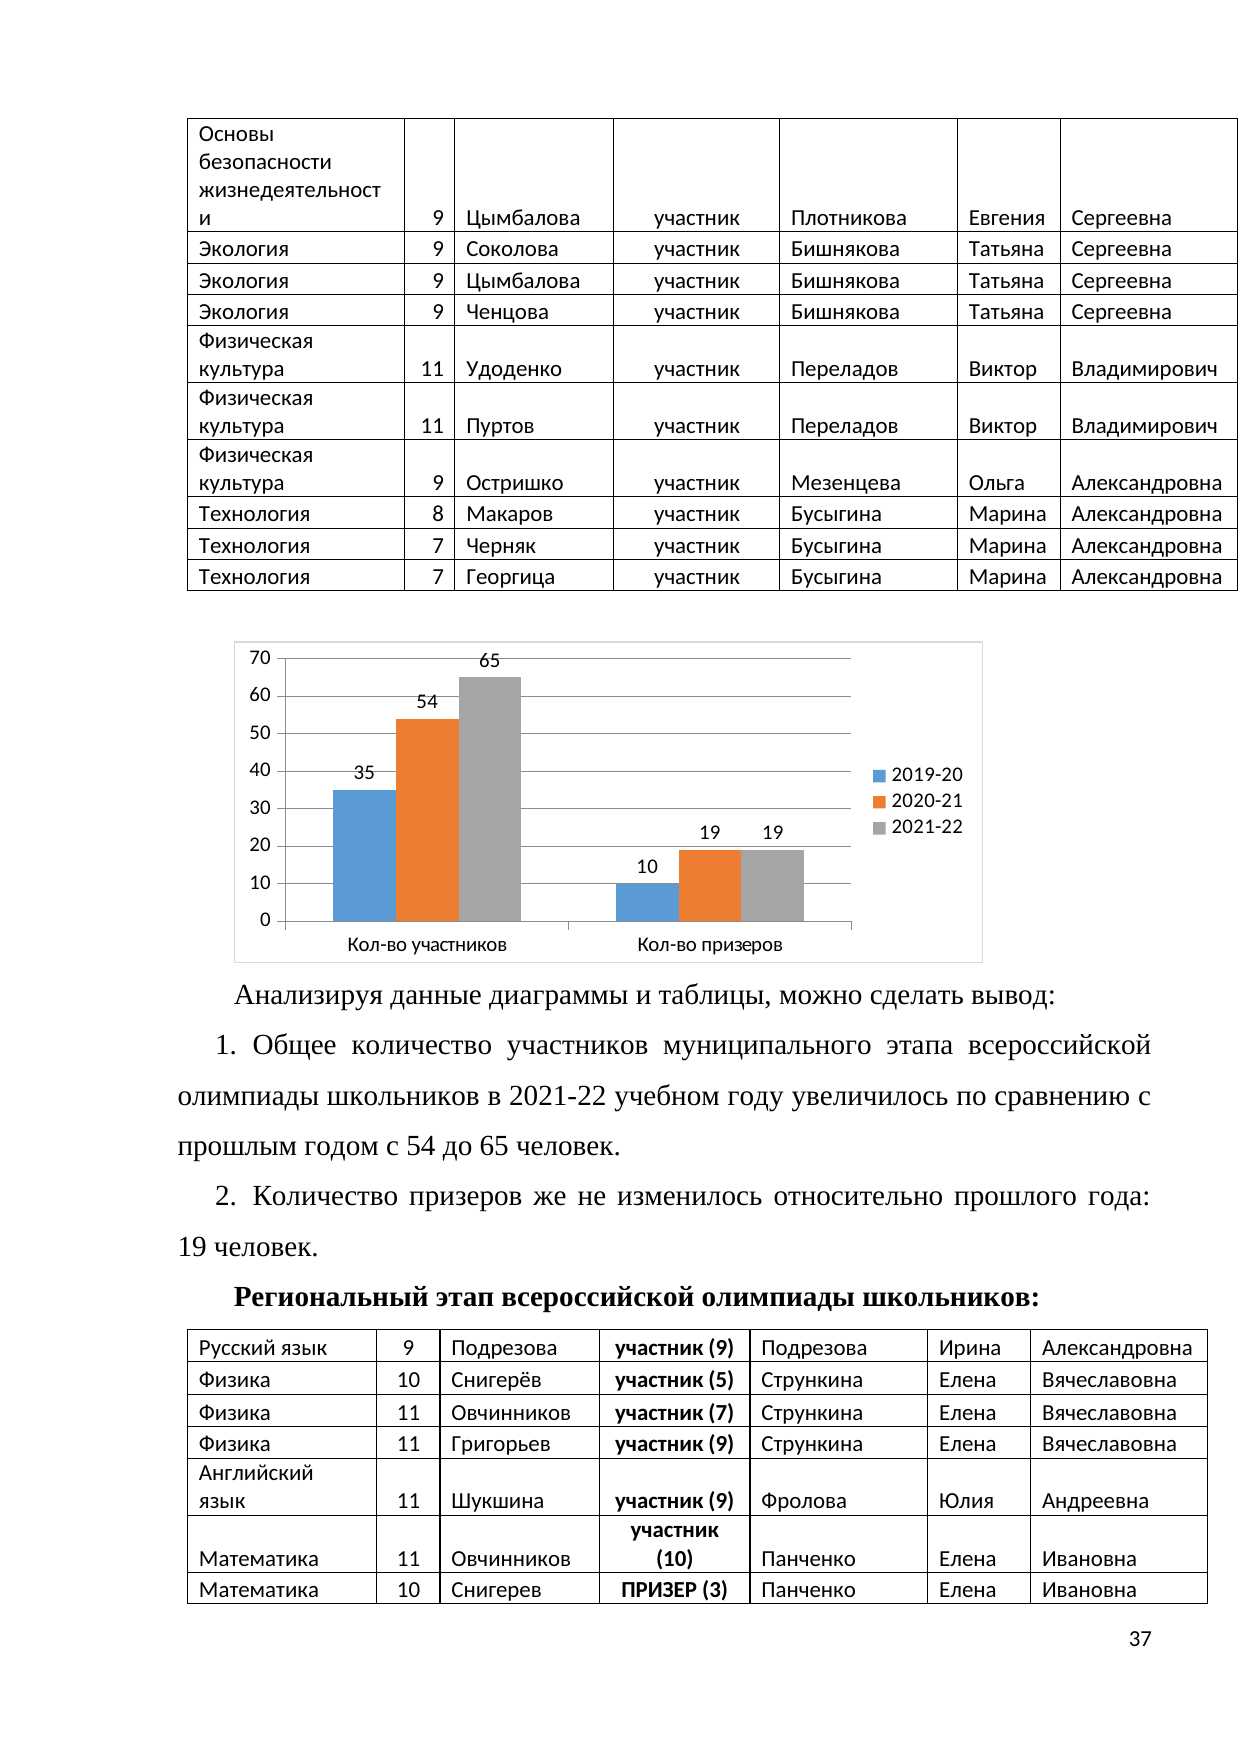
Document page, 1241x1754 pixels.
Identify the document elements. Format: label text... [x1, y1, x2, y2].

table_cell Елена [928, 1362, 1030, 1393]
table_cell Экология [188, 232, 404, 262]
table_cell Соколова [455, 232, 613, 262]
table_cell Физическая культура [188, 440, 404, 496]
table_cell Технология [188, 560, 404, 590]
table_cell Елена [928, 1395, 1030, 1426]
table_cell Александровна [1061, 497, 1237, 527]
table_cell Александровна [1061, 440, 1237, 496]
table_cell Александровна [1061, 560, 1237, 590]
list Общее количество участников муниципального этапа всероссийской олимпиады школьников в 2021-22 учебном году увеличилось по сравнению с прошлым годом с 54 до 65 человек. [177, 1027, 1152, 1162]
table_header Подрезова [441, 1330, 599, 1361]
table_cell Бусыгина [780, 497, 957, 527]
table_header Александровна [1031, 1330, 1207, 1361]
table_cell Фролова [751, 1459, 927, 1514]
table_cell Бусыгина [780, 529, 957, 559]
table_cell Переладов [780, 383, 957, 439]
table_cell Вячеславовна [1031, 1395, 1207, 1426]
table_cell Физика [188, 1427, 376, 1457]
table_cell ПРИЗЕР (3) [600, 1573, 749, 1603]
table_cell Переладов [780, 326, 957, 382]
table_cell 11 [377, 1516, 439, 1572]
table_cell Бусыгина [780, 560, 957, 590]
table_cell Физика [188, 1395, 376, 1426]
table_cell Сергеевна [1061, 119, 1237, 231]
table_cell Удоденко [455, 326, 613, 382]
table_cell 9 [405, 295, 454, 325]
table_cell участник (10) [600, 1516, 749, 1572]
table_cell 7 [405, 529, 454, 559]
table_cell Снигерев [441, 1573, 599, 1603]
table_cell Физическая культура [188, 326, 404, 382]
table_cell Александровна [1061, 529, 1237, 559]
table_cell Стрункина [751, 1427, 927, 1457]
table_cell Татьяна [958, 295, 1060, 325]
table_cell 9 [405, 440, 454, 496]
table_cell Пуртов [455, 383, 613, 439]
table_cell Бишнякова [780, 264, 957, 294]
table_header участник (9) [600, 1330, 749, 1361]
table_cell Экология [188, 295, 404, 325]
table_cell Остришко [455, 440, 613, 496]
table_cell участник [614, 440, 779, 496]
table_cell Черняк [455, 529, 613, 559]
table_cell участник [614, 383, 779, 439]
table_cell участник [614, 560, 779, 590]
table_cell Английский язык [188, 1459, 376, 1514]
table_cell 10 [377, 1362, 439, 1393]
table_cell Марина [958, 497, 1060, 527]
table_cell Ченцова [455, 295, 613, 325]
table_cell участник [614, 119, 779, 231]
table_cell Вячеславовна [1031, 1427, 1207, 1457]
table_cell 7 [405, 560, 454, 590]
table_cell Евгения [958, 119, 1060, 231]
table_cell Стрункина [751, 1362, 927, 1393]
table_cell Технология [188, 529, 404, 559]
table_header 9 [377, 1330, 439, 1361]
table_cell Георгица [455, 560, 613, 590]
table_cell Физика [188, 1362, 376, 1393]
table_cell Технология [188, 497, 404, 527]
table_cell 11 [377, 1395, 439, 1426]
table_cell 11 [405, 383, 454, 439]
table_header Ирина [928, 1330, 1030, 1361]
table_cell Ивановна [1031, 1516, 1207, 1572]
table_cell Виктор [958, 326, 1060, 382]
table_cell участник [614, 295, 779, 325]
table_cell Марина [958, 560, 1060, 590]
table_cell Елена [928, 1427, 1030, 1457]
table_cell участник [614, 232, 779, 262]
table_header Подрезова [751, 1330, 927, 1361]
table_cell Бишнякова [780, 232, 957, 262]
table_cell Григорьев [441, 1427, 599, 1457]
table_cell Цымбалова [455, 119, 613, 231]
table_cell Вячеславовна [1031, 1362, 1207, 1393]
table_cell 9 [405, 232, 454, 262]
table_cell Татьяна [958, 264, 1060, 294]
table_cell Елена [928, 1516, 1030, 1572]
table_cell участник (7) [600, 1395, 749, 1426]
table_cell Макаров [455, 497, 613, 527]
table_cell Стрункина [751, 1395, 927, 1426]
table_cell Физическая культура [188, 383, 404, 439]
text Анализируя данные диаграммы и таблицы, можно сделать вывод: [177, 977, 1152, 1011]
table_cell Сергеевна [1061, 264, 1237, 294]
table_header Русский язык [188, 1330, 376, 1361]
table_cell Сергеевна [1061, 232, 1237, 262]
table_cell 10 [377, 1573, 439, 1603]
table_cell Овчинников [441, 1395, 599, 1426]
table_cell Шукшина [441, 1459, 599, 1514]
table_cell участник [614, 264, 779, 294]
table_cell участник (9) [600, 1459, 749, 1514]
table_cell Бишнякова [780, 295, 957, 325]
table_cell Панченко [751, 1573, 927, 1603]
table_cell Юлия [928, 1459, 1030, 1514]
table_cell Математика [188, 1516, 376, 1572]
table_cell Плотникова [780, 119, 957, 231]
table_cell 8 [405, 497, 454, 527]
table_cell 11 [377, 1459, 439, 1514]
table_cell 9 [405, 264, 454, 294]
table_cell 11 [405, 326, 454, 382]
table_cell Математика [188, 1573, 376, 1603]
table_cell 9 [405, 119, 454, 231]
list Количество призеров же не изменилось относительно прошлого года: 19 человек. [177, 1178, 1152, 1262]
table_cell Андреевна [1031, 1459, 1207, 1514]
table_cell участник [614, 529, 779, 559]
table_cell участник [614, 497, 779, 527]
table_cell Панченко [751, 1516, 927, 1572]
table_cell Татьяна [958, 232, 1060, 262]
table_cell Ольга [958, 440, 1060, 496]
table_cell Мезенцева [780, 440, 957, 496]
table_cell участник [614, 326, 779, 382]
table_cell Овчинников [441, 1516, 599, 1572]
table_cell Владимирович [1061, 383, 1237, 439]
table_cell Елена [928, 1573, 1030, 1603]
table_cell Экология [188, 264, 404, 294]
table_cell Цымбалова [455, 264, 613, 294]
table_cell Марина [958, 529, 1060, 559]
table_cell Виктор [958, 383, 1060, 439]
table_cell Владимирович [1061, 326, 1237, 382]
table_cell Основы безопасности жизнедеятельности [188, 119, 404, 231]
table_cell участник (9) [600, 1427, 749, 1457]
table_cell 11 [377, 1427, 439, 1457]
table_cell участник (5) [600, 1362, 749, 1393]
table_cell Сергеевна [1061, 295, 1237, 325]
table_cell Снигерёв [441, 1362, 599, 1393]
table_cell Ивановна [1031, 1573, 1207, 1603]
text Региональный этап всероссийской олимпиады школьников: [177, 1279, 1152, 1313]
